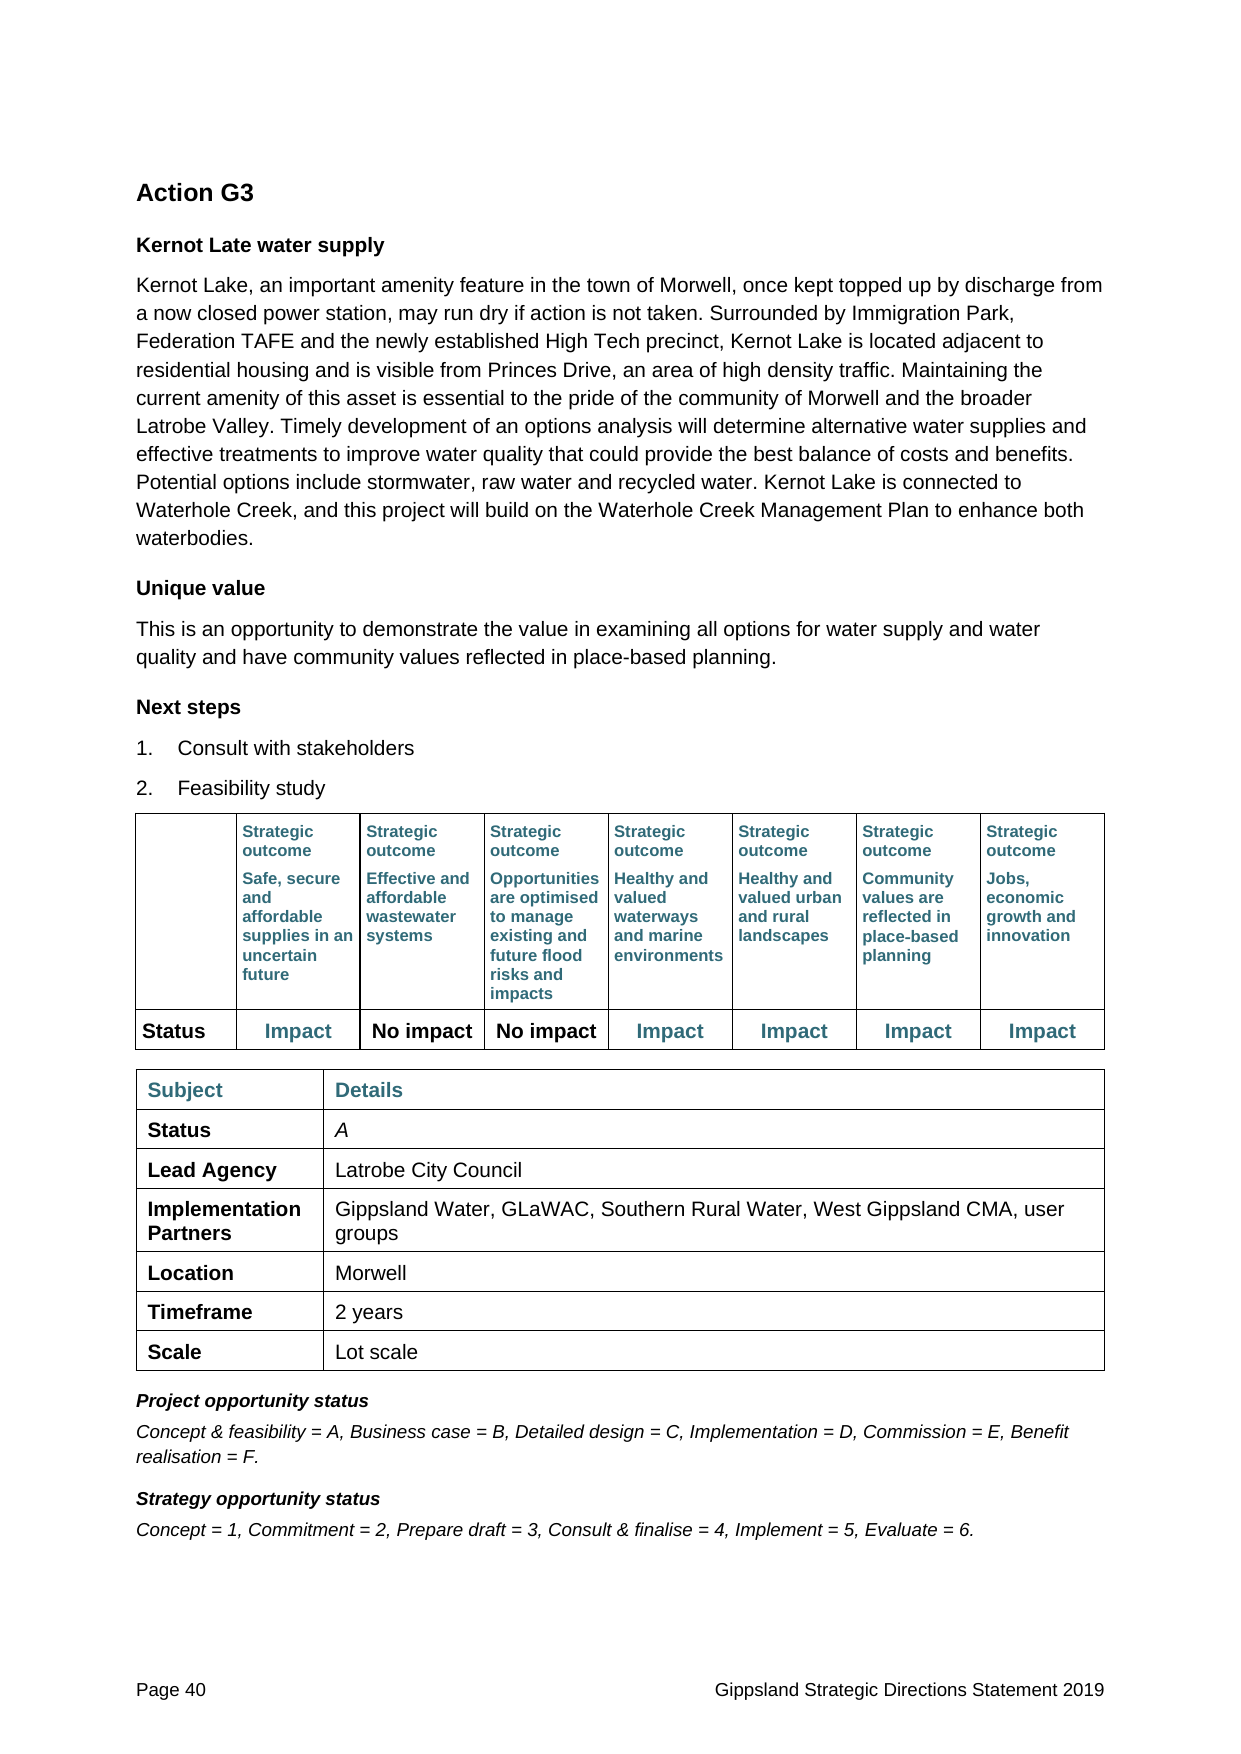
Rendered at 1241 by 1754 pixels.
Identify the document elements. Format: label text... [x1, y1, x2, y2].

table_cell Latrobe City Council [324, 1149, 1104, 1188]
table_cell Impact [237, 1010, 359, 1049]
table_cell Gippsland Water, GLaWAC, Southern Rural Water, West Gippsland CMA, user groups [324, 1189, 1104, 1251]
subtitle Strategy opportunity status [136, 1486, 1104, 1511]
subtitle Unique value [136, 575, 1104, 600]
table_header Strategic outcome Safe, secure and affordable supplies in an uncertain future [237, 814, 359, 1009]
table_header Strategic outcome Community values are reflected in place‑based planning [857, 814, 980, 1009]
table_header Strategic outcome Opportunities are optimised to manage existing and future flood risks and impacts [485, 814, 608, 1009]
table_cell Lot scale [324, 1331, 1104, 1370]
table_header Subject [137, 1070, 323, 1108]
text Feasibility study [136, 772, 1104, 800]
table_cell Timeframe [137, 1292, 323, 1330]
list Consult with stakeholders [136, 731, 1104, 759]
table_header [136, 814, 236, 1009]
table_cell Implementation Partners [137, 1189, 323, 1251]
table_cell Impact [609, 1010, 732, 1049]
text Concept = 1, Commitment = 2, Prepare draft = 3, Consult & finalise = 4, Implement = 5, Evaluate = 6. [136, 1517, 1104, 1542]
text This is an opportunity to demonstrate the value in examining all options for water supply and water quality and have community values reflected in place-based planning. [136, 613, 1104, 669]
subtitle Kernot Late water supply [136, 231, 1104, 256]
table_cell Impact [857, 1010, 980, 1049]
subtitle Project opportunity status [136, 1388, 1104, 1413]
table_cell No impact [361, 1010, 484, 1049]
table_cell Lead Agency [137, 1149, 323, 1188]
subtitle Next steps [136, 694, 1104, 719]
table_cell A [324, 1110, 1104, 1148]
text Concept & feasibility = A, Business case = B, Detailed design = C, Implementation = D, Commission = E, Benefit realisation = F. [136, 1419, 1104, 1469]
table_cell Scale [137, 1331, 323, 1370]
table_cell Impact [733, 1010, 856, 1049]
table_header Strategic outcome Effective and affordable wastewater systems [361, 814, 484, 1009]
table_header Strategic outcome Jobs, economic growth and innovation [981, 814, 1104, 1009]
table_cell No impact [485, 1010, 608, 1049]
table_cell Impact [981, 1010, 1104, 1049]
table_cell Status [137, 1110, 323, 1148]
table_header Details [324, 1070, 1104, 1108]
table_cell Morwell [324, 1252, 1104, 1291]
table_header Strategic outcome Healthy and valued urban and rural landscapes [733, 814, 856, 1009]
table_cell Location [137, 1252, 323, 1291]
table_cell Status [136, 1010, 236, 1049]
text Kernot Lake, an important amenity feature in the town of Morwell, once kept topped up by discharge from a now closed power station, may run dry if action is not taken. Surrounded by Immigration Park, Federation TAFE and the newly established High Tech precinct, Kernot Lake is located adjacent to residential housing and is visible from Princes Drive, an area of high density traffic. Maintaining the current amenity of this asset is essential to the pride of the community of Morwell and the broader Latrobe Valley. Timely development of an options analysis will determine alternative water supplies and effective treatments to improve water quality that could provide the best balance of costs and benefits. Potential options include stormwater, raw water and recycled water. Kernot Lake is connected to Waterhole Creek, and this project will build on the Waterhole Creek Management Plan to enhance both waterbodies. [136, 269, 1104, 550]
table_header Strategic outcome Healthy and valued waterways and marine environments [609, 814, 732, 1009]
subtitle Action G3 [136, 177, 1104, 206]
table_cell 2 years [324, 1292, 1104, 1330]
